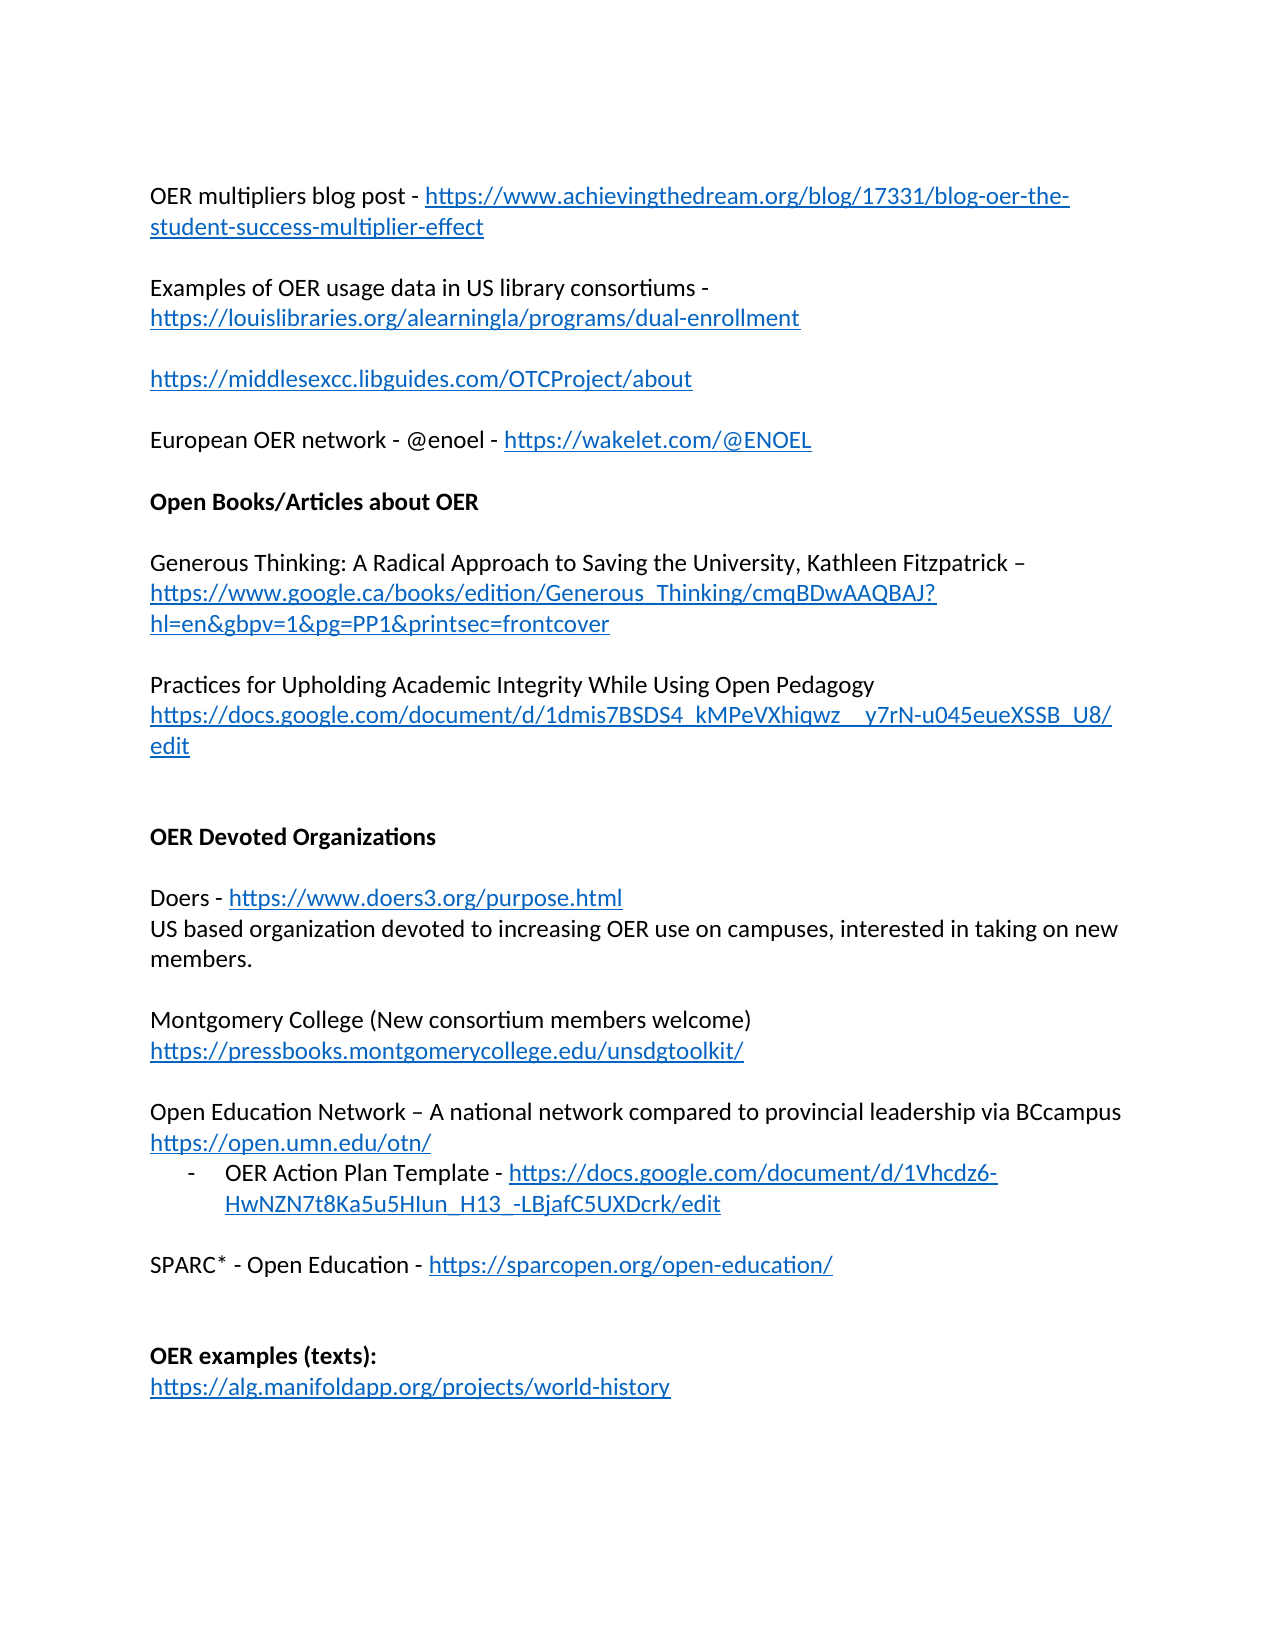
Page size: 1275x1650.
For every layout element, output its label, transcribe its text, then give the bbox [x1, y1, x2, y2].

text https://pressbooks.montgomerycollege.edu/unsdgtoolkit/ [150, 1035, 1125, 1066]
text https://docs.google.com/document/d/1dmis7BSDS4_kMPeVXhiqwz__y7rN-u045eueXSSB_U8/edit [150, 699, 1125, 760]
text Practices for Upholding Academic Integrity While Using Open Pedagogy [150, 669, 1125, 699]
text Open Education Network – A national network compared to provincial leadership via BCcampus [150, 1096, 1125, 1127]
text https://alg.manifoldapp.org/projects/world-history [150, 1371, 1125, 1401]
text https://open.umn.edu/otn/ [150, 1127, 1125, 1157]
text European OER network - @enoel - https://wakelet.com/@ENOEL [150, 425, 1125, 455]
list OER Action Plan Template - https://docs.google.com/document/d/1Vhcdz6-HwNZN7t8Ka5u5HIun_H13_-LBjafC5UXDcrk/edit [187, 1157, 1125, 1218]
text OER multipliers blog post - https://www.achievingthedream.org/blog/17331/blog-oer-the-student-success-multiplier-effect [150, 181, 1125, 242]
list SPARC* - Open Education - https://sparcopen.org/open-education/ [150, 1249, 1125, 1279]
text OER Devoted Organizations [150, 821, 1125, 852]
text Open Books/Articles about OER [150, 486, 1125, 516]
text US based organization devoted to increasing OER use on campuses, interested in taking on new members. [150, 913, 1125, 974]
text OER examples (texts): [150, 1340, 1125, 1371]
text Montgomery College (New consortium members welcome) [150, 1004, 1125, 1035]
text Generous Thinking: A Radical Approach to Saving the University, Kathleen Fitzpatrick – [150, 547, 1125, 577]
text Examples of OER usage data in US library consortiums - https://louislibraries.org/alearningla/programs/dual-enrollment [150, 272, 1125, 333]
text https://www.google.ca/books/edition/Generous_Thinking/cmqBDwAAQBAJ?hl=en&gbpv=1&pg=PP1&printsec=frontcover [150, 577, 1125, 638]
text https://middlesexcc.libguides.com/OTCProject/about [150, 364, 1125, 394]
text Doers - https://www.doers3.org/purpose.html [150, 882, 1125, 913]
